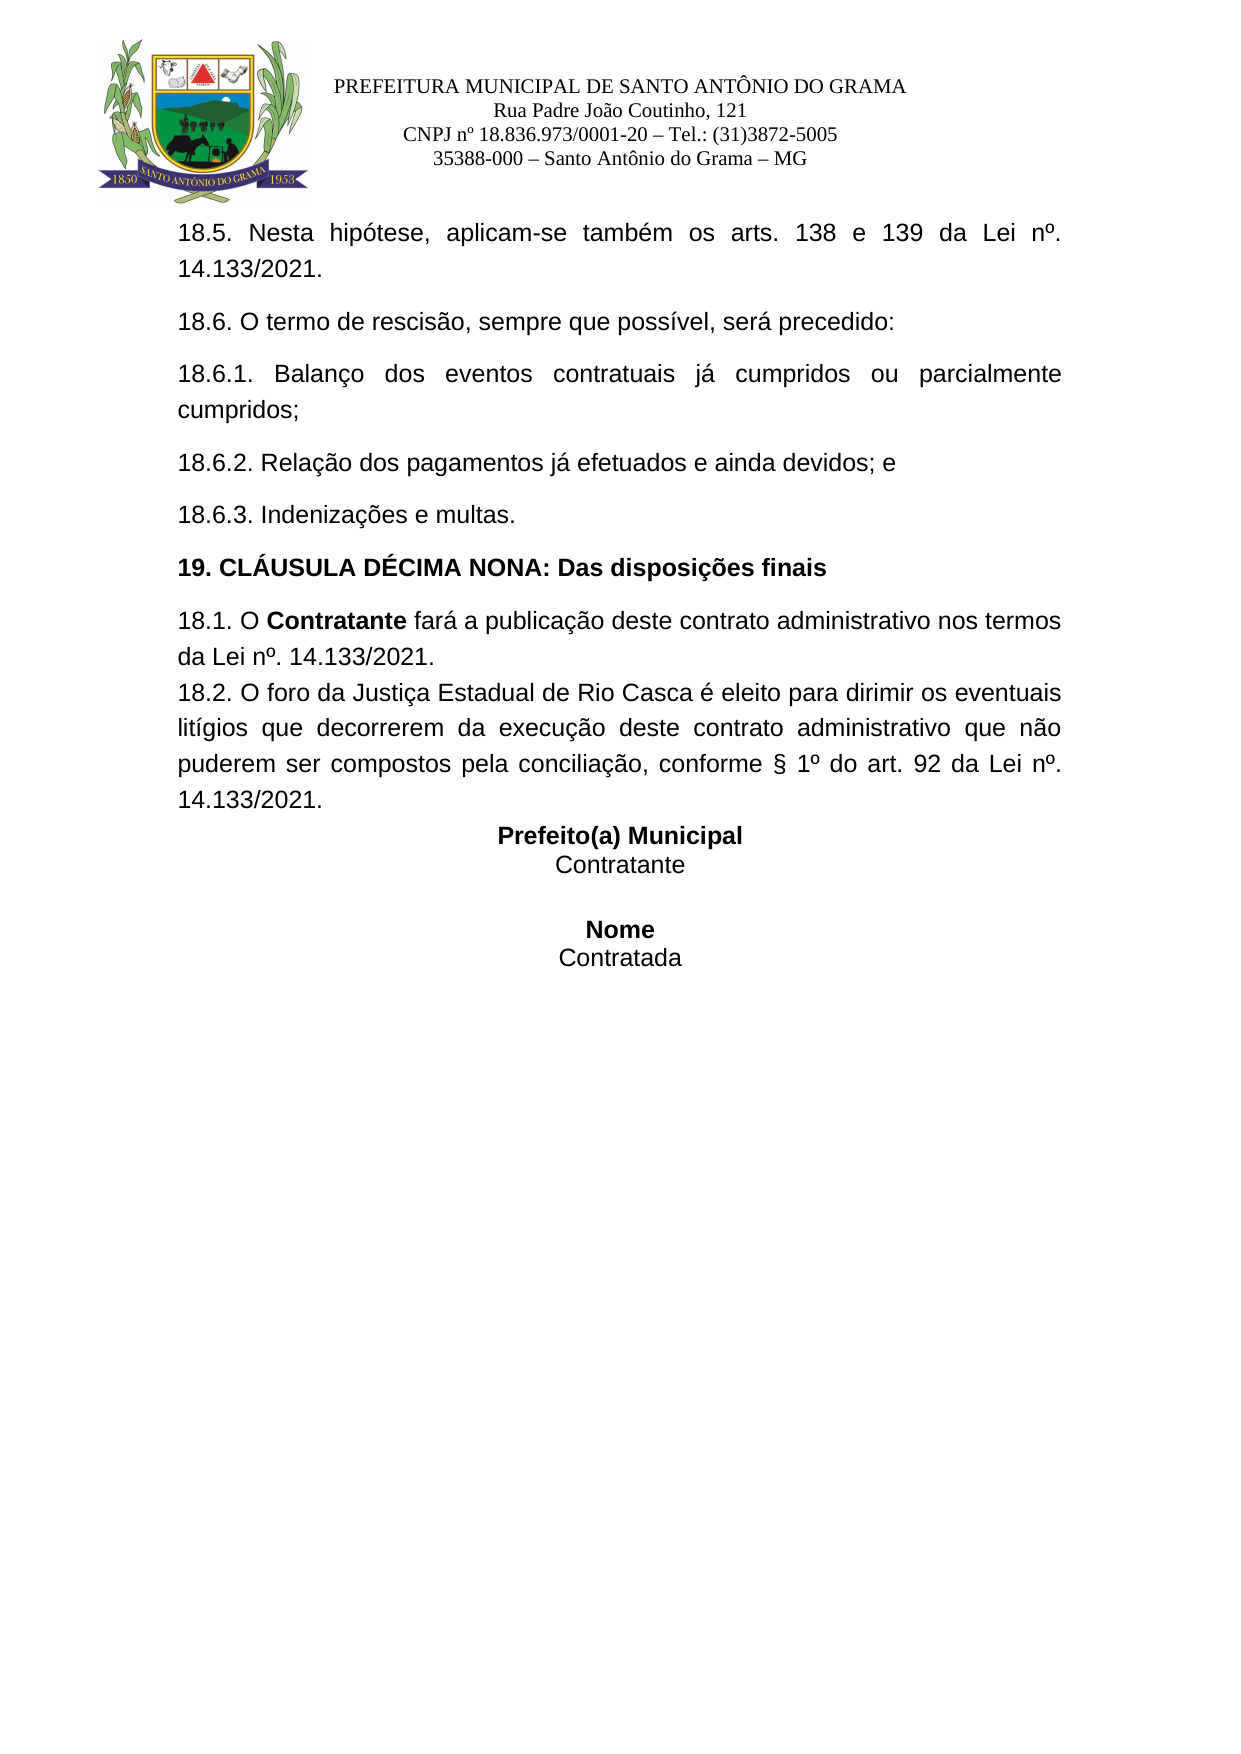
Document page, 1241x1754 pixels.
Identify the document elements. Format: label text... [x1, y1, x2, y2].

text 18.1. O Contratante fará a publicação deste contrato administrativo nos termos da Lei nº. 14.133/2021. [177, 606, 1063, 670]
list 18.5. Nesta hipótese, aplicam-se também os arts. 138 e 139 da Lei nº. 14.133/2021. [177, 218, 1063, 283]
text 18.6.3. Indenizações e multas. [177, 500, 1063, 529]
text Nome [177, 915, 1063, 943]
picture [97, 39, 309, 204]
list 18.6. O termo de rescisão, sempre que possível, será precedido: [177, 307, 1063, 335]
text 19. CLÁUSULA DÉCIMA NONA: Das disposições finais [177, 553, 1063, 582]
text Prefeito(a) Municipal [177, 821, 1063, 850]
text 18.6.2. Relação dos pagamentos já efetuados e ainda devidos; e [177, 448, 1063, 477]
text Contratante [177, 850, 1063, 879]
text Contratada [177, 943, 1063, 972]
text 18.2. O foro da Justiça Estadual de Rio Casca é eleito para dirimir os eventuais litígios que decorrerem da execução deste contrato administrativo que não puderem ser compostos pela conciliação, conforme § 1º do art. 92 da Lei nº. 14.133/2021. [177, 677, 1063, 814]
text 18.6.1. Balanço dos eventos contratuais já cumpridos ou parcialmente cumpridos; [177, 359, 1063, 424]
